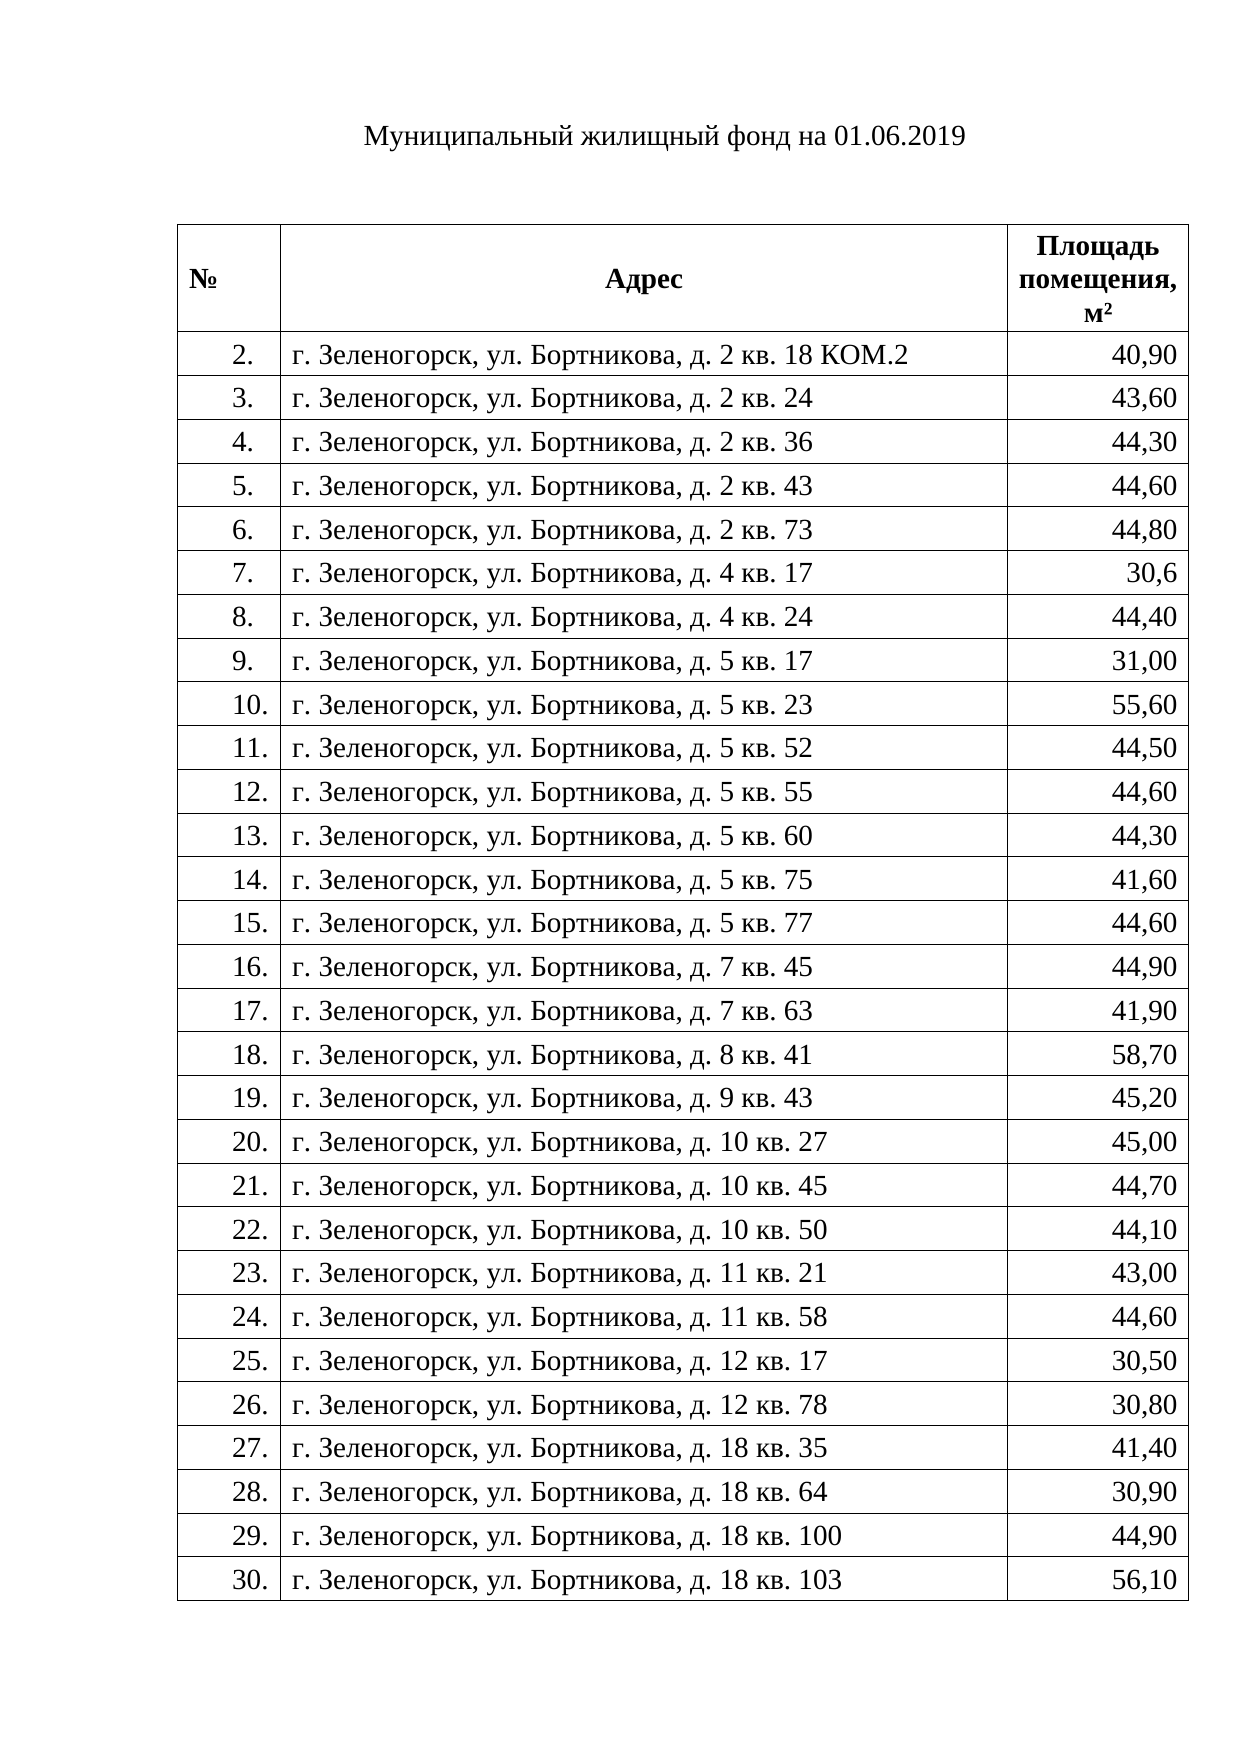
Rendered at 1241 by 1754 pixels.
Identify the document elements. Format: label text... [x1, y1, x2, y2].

table_cell [178, 814, 280, 856]
table_cell 44,80 [1008, 507, 1188, 550]
table_cell г. Зеленогорск, ул. Бортникова, д. 5 кв. 77 [281, 901, 1007, 944]
table_cell [178, 1207, 280, 1250]
table_cell [178, 464, 280, 506]
table_cell [178, 507, 280, 550]
table_cell [178, 1164, 280, 1206]
text Муниципальный жилищный фонд на 01.06.2019 [177, 118, 1152, 152]
table_cell г. Зеленогорск, ул. Бортникова, д. 10 кв. 27 [281, 1120, 1007, 1162]
table_cell 44,40 [1008, 595, 1188, 637]
table_cell г. Зеленогорск, ул. Бортникова, д. 4 кв. 17 [281, 551, 1007, 594]
table_cell [178, 1426, 280, 1469]
table_cell [178, 420, 280, 462]
table_cell г. Зеленогорск, ул. Бортникова, д. 4 кв. 24 [281, 595, 1007, 637]
table_cell 30,6 [1008, 551, 1188, 594]
table_cell 30,80 [1008, 1382, 1188, 1425]
table_cell г. Зеленогорск, ул. Бортникова, д. 2 кв. 24 [281, 376, 1007, 419]
table_cell [178, 1557, 280, 1600]
table_cell 44,10 [1008, 1207, 1188, 1250]
table_cell 30,50 [1008, 1339, 1188, 1381]
table_cell 30,90 [1008, 1470, 1188, 1512]
table_cell [178, 770, 280, 812]
table_header Площадь помещения, м² [1008, 225, 1188, 331]
table_cell г. Зеленогорск, ул. Бортникова, д. 18 кв. 64 [281, 1470, 1007, 1512]
table_cell [178, 1120, 280, 1162]
table_cell 44,70 [1008, 1164, 1188, 1206]
table_cell г. Зеленогорск, ул. Бортникова, д. 5 кв. 60 [281, 814, 1007, 856]
table_cell 44,30 [1008, 814, 1188, 856]
table_cell 44,60 [1008, 464, 1188, 506]
table_cell 45,00 [1008, 1120, 1188, 1162]
table_cell г. Зеленогорск, ул. Бортникова, д. 5 кв. 17 [281, 639, 1007, 681]
table_cell г. Зеленогорск, ул. Бортникова, д. 18 кв. 35 [281, 1426, 1007, 1469]
table_cell г. Зеленогорск, ул. Бортникова, д. 12 кв. 17 [281, 1339, 1007, 1381]
table_cell 55,60 [1008, 682, 1188, 725]
table_cell [178, 1032, 280, 1075]
table_cell г. Зеленогорск, ул. Бортникова, д. 12 кв. 78 [281, 1382, 1007, 1425]
table_cell [178, 901, 280, 944]
table_header № [178, 225, 280, 331]
table_cell [178, 945, 280, 987]
table_cell [178, 1251, 280, 1294]
table_cell [178, 682, 280, 725]
table_cell 44,60 [1008, 770, 1188, 812]
table_cell г. Зеленогорск, ул. Бортникова, д. 5 кв. 23 [281, 682, 1007, 725]
table_cell г. Зеленогорск, ул. Бортникова, д. 2 кв. 36 [281, 420, 1007, 462]
table_cell г. Зеленогорск, ул. Бортникова, д. 11 кв. 58 [281, 1295, 1007, 1337]
table_cell [178, 1339, 280, 1381]
table_cell 40,90 [1008, 332, 1188, 375]
table_cell 44,60 [1008, 1295, 1188, 1337]
table_cell г. Зеленогорск, ул. Бортникова, д. 8 кв. 41 [281, 1032, 1007, 1075]
table_cell г. Зеленогорск, ул. Бортникова, д. 5 кв. 52 [281, 726, 1007, 769]
table_cell [178, 551, 280, 594]
table_cell г. Зеленогорск, ул. Бортникова, д. 5 кв. 75 [281, 857, 1007, 900]
table_cell 44,90 [1008, 945, 1188, 987]
table_cell [178, 1295, 280, 1337]
table_cell г. Зеленогорск, ул. Бортникова, д. 7 кв. 45 [281, 945, 1007, 987]
table_cell г. Зеленогорск, ул. Бортникова, д. 2 кв. 18 КОМ.2 [281, 332, 1007, 375]
table_cell [178, 989, 280, 1031]
table_cell [178, 857, 280, 900]
table_cell г. Зеленогорск, ул. Бортникова, д. 9 кв. 43 [281, 1076, 1007, 1119]
table_cell 41,60 [1008, 857, 1188, 900]
table_cell [178, 595, 280, 637]
table_cell 44,30 [1008, 420, 1188, 462]
table_cell 58,70 [1008, 1032, 1188, 1075]
table_cell 44,50 [1008, 726, 1188, 769]
table_cell г. Зеленогорск, ул. Бортникова, д. 18 кв. 103 [281, 1557, 1007, 1600]
table_header Адрес [281, 225, 1007, 331]
table_cell [178, 726, 280, 769]
table_cell [178, 1076, 280, 1119]
table_cell [178, 376, 280, 419]
table_cell г. Зеленогорск, ул. Бортникова, д. 7 кв. 63 [281, 989, 1007, 1031]
table_cell 56,10 [1008, 1557, 1188, 1600]
table_cell г. Зеленогорск, ул. Бортникова, д. 10 кв. 45 [281, 1164, 1007, 1206]
table_cell г. Зеленогорск, ул. Бортникова, д. 11 кв. 21 [281, 1251, 1007, 1294]
table_cell 41,90 [1008, 989, 1188, 1031]
table_cell 43,00 [1008, 1251, 1188, 1294]
table_cell 44,60 [1008, 901, 1188, 944]
table_cell 45,20 [1008, 1076, 1188, 1119]
table_cell 44,90 [1008, 1514, 1188, 1556]
table_cell г. Зеленогорск, ул. Бортникова, д. 2 кв. 43 [281, 464, 1007, 506]
table_cell [178, 1382, 280, 1425]
table_cell г. Зеленогорск, ул. Бортникова, д. 18 кв. 100 [281, 1514, 1007, 1556]
table_cell 41,40 [1008, 1426, 1188, 1469]
table_cell 31,00 [1008, 639, 1188, 681]
table_cell [178, 1514, 280, 1556]
table_cell 43,60 [1008, 376, 1188, 419]
table_cell г. Зеленогорск, ул. Бортникова, д. 5 кв. 55 [281, 770, 1007, 812]
table_cell [178, 1470, 280, 1512]
table_cell г. Зеленогорск, ул. Бортникова, д. 10 кв. 50 [281, 1207, 1007, 1250]
table_cell [178, 639, 280, 681]
table_cell г. Зеленогорск, ул. Бортникова, д. 2 кв. 73 [281, 507, 1007, 550]
table_cell [178, 332, 280, 375]
